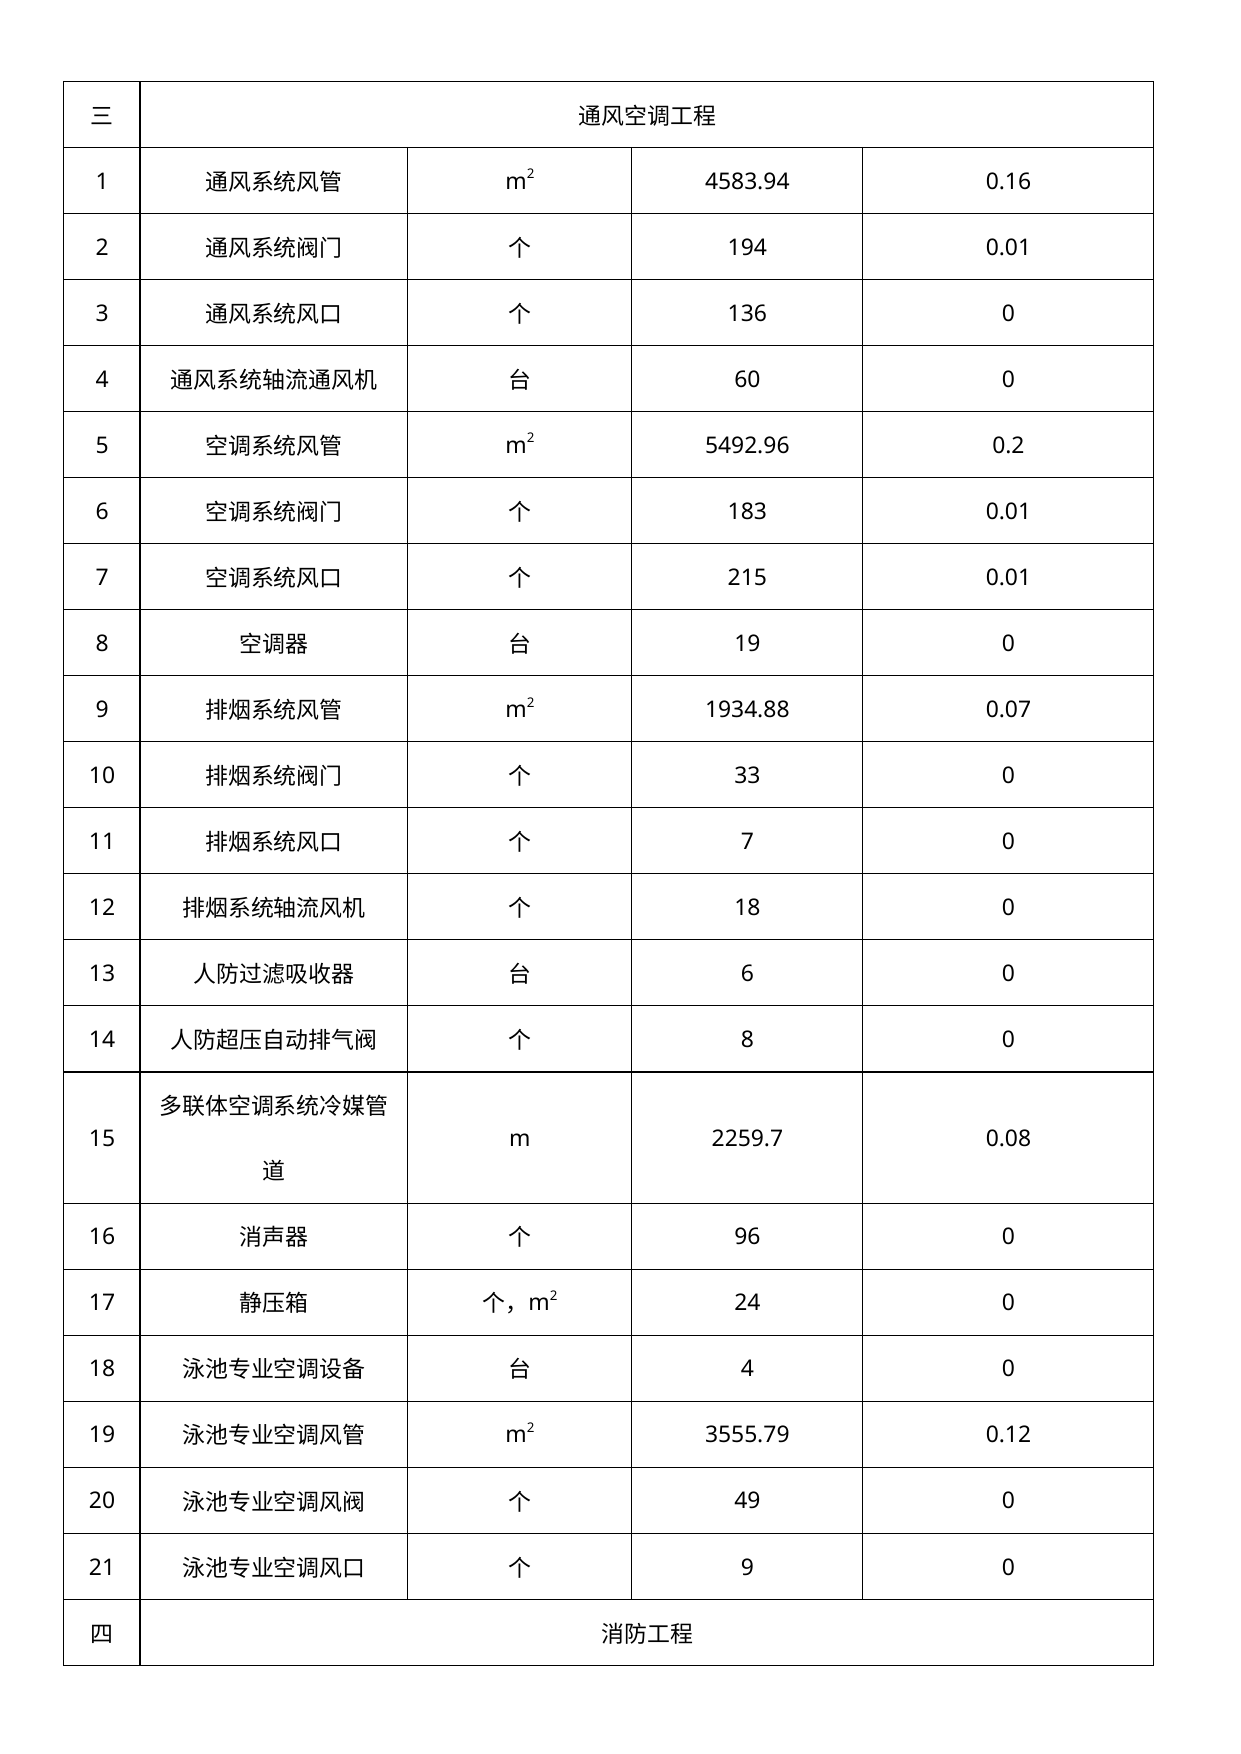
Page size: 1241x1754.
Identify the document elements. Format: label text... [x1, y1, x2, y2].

table_cell 3 [64, 280, 139, 345]
table_cell 5 [64, 412, 139, 477]
table_cell 0 [863, 940, 1153, 1005]
table_cell 60 [632, 346, 862, 411]
table_cell 14 [64, 1006, 139, 1071]
table_cell 2259.7 [632, 1073, 862, 1202]
table_cell 0 [863, 1468, 1153, 1533]
table_cell 排烟系统风管 [141, 676, 407, 741]
table_cell 9 [632, 1534, 862, 1599]
table_cell 泳池专业空调设备 [141, 1336, 407, 1401]
table_cell 13 [64, 940, 139, 1005]
table_cell 0 [863, 874, 1153, 939]
table_cell 11 [64, 808, 139, 873]
table_cell 49 [632, 1468, 862, 1533]
table_cell 排烟系统阀门 [141, 742, 407, 807]
table_cell 8 [64, 610, 139, 675]
table_cell 泳池专业空调风口 [141, 1534, 407, 1599]
table_cell 0.01 [863, 478, 1153, 543]
table_cell 4 [632, 1336, 862, 1401]
table_cell 0 [863, 1006, 1153, 1071]
table_cell 7 [64, 544, 139, 609]
table_cell m2 [408, 412, 631, 477]
table_cell 7 [632, 808, 862, 873]
table_cell 0.16 [863, 148, 1153, 213]
table_cell 人防过滤吸收器 [141, 940, 407, 1005]
table_cell 24 [632, 1270, 862, 1334]
table_cell 0.2 [863, 412, 1153, 477]
table_cell 18 [632, 874, 862, 939]
table_cell 个 [408, 1534, 631, 1599]
table_cell 0 [863, 1204, 1153, 1268]
table_cell 空调系统风管 [141, 412, 407, 477]
table_cell 空调系统风口 [141, 544, 407, 609]
table_cell 泳池专业空调风管 [141, 1402, 407, 1467]
table_cell 个 [408, 808, 631, 873]
table_cell 194 [632, 214, 862, 279]
table_cell 15 [64, 1073, 139, 1202]
table_cell 通风系统阀门 [141, 214, 407, 279]
table_cell 空调器 [141, 610, 407, 675]
table_cell 1 [64, 148, 139, 213]
table_cell 通风系统轴流通风机 [141, 346, 407, 411]
table_cell 排烟系统轴流风机 [141, 874, 407, 939]
table_cell 6 [64, 478, 139, 543]
table_cell 8 [632, 1006, 862, 1071]
table_cell 136 [632, 280, 862, 345]
table_cell 0 [863, 1336, 1153, 1401]
table_cell 0.08 [863, 1073, 1153, 1202]
table_cell 1934.88 [632, 676, 862, 741]
table_cell 泳池专业空调风阀 [141, 1468, 407, 1533]
table_cell 19 [632, 610, 862, 675]
table_cell 个，m2 [408, 1270, 631, 1334]
table_cell 0.01 [863, 544, 1153, 609]
table_cell 个 [408, 478, 631, 543]
table_cell 20 [64, 1468, 139, 1533]
table_cell 台 [408, 940, 631, 1005]
table_cell 5492.96 [632, 412, 862, 477]
table_cell 18 [64, 1336, 139, 1401]
table_cell 人防超压自动排气阀 [141, 1006, 407, 1071]
table_cell 0 [863, 280, 1153, 345]
table_cell 19 [64, 1402, 139, 1467]
table_cell m2 [408, 1402, 631, 1467]
table_cell 四 [64, 1600, 139, 1665]
table_cell 个 [408, 544, 631, 609]
table_cell 6 [632, 940, 862, 1005]
table_cell m2 [408, 676, 631, 741]
table_cell 10 [64, 742, 139, 807]
table_cell 0 [863, 1270, 1153, 1334]
table_cell 12 [64, 874, 139, 939]
table_cell 96 [632, 1204, 862, 1268]
table_cell 通风系统风口 [141, 280, 407, 345]
table_cell m2 [408, 148, 631, 213]
table_cell 静压箱 [141, 1270, 407, 1334]
table_cell 0.07 [863, 676, 1153, 741]
table_cell 通风系统风管 [141, 148, 407, 213]
table_cell 消声器 [141, 1204, 407, 1268]
table_cell 个 [408, 742, 631, 807]
table_cell 排烟系统风口 [141, 808, 407, 873]
table_cell 0 [863, 808, 1153, 873]
table_cell 0.12 [863, 1402, 1153, 1467]
table_cell 个 [408, 1468, 631, 1533]
table_cell 215 [632, 544, 862, 609]
table_cell 0 [863, 742, 1153, 807]
table_cell 台 [408, 1336, 631, 1401]
table_cell 17 [64, 1270, 139, 1334]
table_cell 0.01 [863, 214, 1153, 279]
table_cell 16 [64, 1204, 139, 1268]
table_cell 3555.79 [632, 1402, 862, 1467]
table_cell 空调系统阀门 [141, 478, 407, 543]
table_cell 个 [408, 214, 631, 279]
table_cell m [408, 1073, 631, 1202]
table_cell 0 [863, 610, 1153, 675]
table_cell 4583.94 [632, 148, 862, 213]
table_cell 多联体空调系统冷媒管道 [141, 1073, 407, 1202]
table_cell 台 [408, 346, 631, 411]
table_cell 2 [64, 214, 139, 279]
table_cell 0 [863, 346, 1153, 411]
table_cell 消防工程 [141, 1600, 1153, 1665]
table_cell 21 [64, 1534, 139, 1599]
table_cell 三 [64, 82, 139, 147]
table_cell 183 [632, 478, 862, 543]
table_cell 台 [408, 610, 631, 675]
table_cell 0 [863, 1534, 1153, 1599]
table_cell 33 [632, 742, 862, 807]
table_cell 4 [64, 346, 139, 411]
table_cell 个 [408, 280, 631, 345]
table_cell 个 [408, 874, 631, 939]
table_cell 个 [408, 1006, 631, 1071]
table_cell 个 [408, 1204, 631, 1268]
table_cell 通风空调工程 [141, 82, 1153, 147]
table_cell 9 [64, 676, 139, 741]
